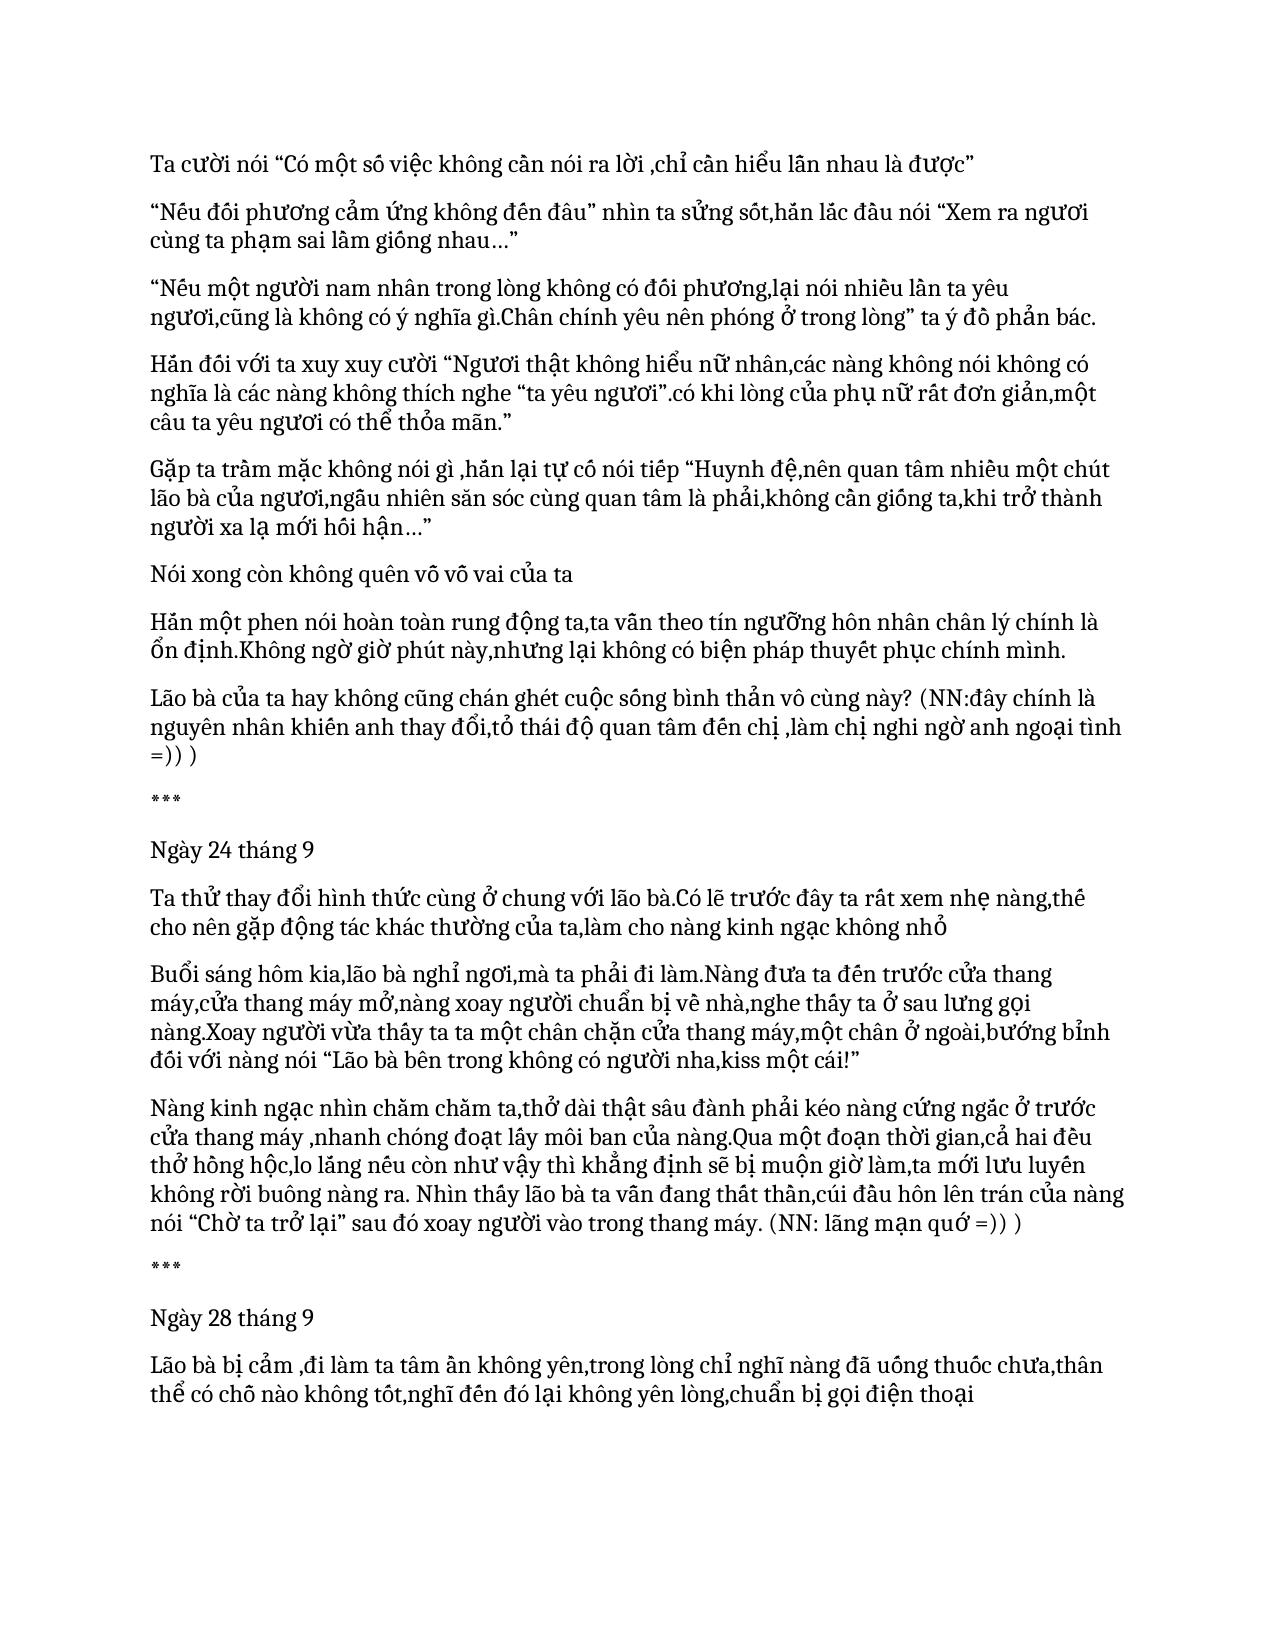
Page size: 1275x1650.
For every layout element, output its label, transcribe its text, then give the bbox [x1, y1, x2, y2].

text Nói xong còn không quên vỗ vỗ vai của ta [150, 560, 1125, 589]
text “Nếu một người nam nhân trong lòng không có đối phương,lại nói nhiều lần ta yêu ngươi,cũng là không có ý nghĩa gì.Chân chính yêu nên phóng ở trong lòng” ta ý đồ phản bác. [150, 274, 1125, 331]
text Buổi sáng hôm kia,lão bà nghỉ ngơi,mà ta phải đi làm.Nàng đưa ta đến trước cửa thang máy,cửa thang máy mở,nàng xoay người chuẩn bị về nhà,nghe thấy ta ở sau lưng gọi nàng.Xoay người vừa thấy ta ta một chân chặn cửa thang máy,một chân ở ngoài,bướng bỉnh đối với nàng nói “Lão bà bên trong không có người nha,kiss một cái!” [150, 960, 1125, 1075]
text Lão bà của ta hay không cũng chán ghét cuộc sống bình thản vô cùng này? (NN:đây chính là nguyên nhân khiến anh thay đổi,tỏ thái độ quan tâm đến chị ,làm chị nghi ngờ anh ngoại tình =)) ) [150, 684, 1125, 770]
text Hắn một phen nói hoàn toàn rung động ta,ta vẫn theo tín ngưỡng hôn nhân chân lý chính là ổn định.Không ngờ giờ phút này,nhưng lại không có biện pháp thuyết phục chính mình. [150, 607, 1125, 665]
text Ngày 24 tháng 9 [150, 836, 1125, 865]
text Ta cười nói “Có một số việc không cần nói ra lời ,chỉ cần hiểu lẫn nhau là được” [150, 150, 1125, 179]
text “Nếu đối phương cảm ứng không đến đâu” nhìn ta sửng sốt,hắn lắc đầu nói “Xem ra ngươi cùng ta phạm sai lầm giống nhau…” [150, 197, 1125, 255]
text Hắn đối với ta xuy xuy cười “Ngươi thật không hiểu nữ nhân,các nàng không nói không có nghĩa là các nàng không thích nghe “ta yêu ngươi”.có khi lòng của phụ nữ rất đơn giản,một câu ta yêu ngươi có thể thỏa mãn.” [150, 350, 1125, 436]
text Ta thử thay đổi hình thức cùng ở chung với lão bà.Có lẽ trước đây ta rất xem nhẹ nàng,thế cho nên gặp động tác khác thường của ta,làm cho nàng kinh ngạc không nhỏ [150, 884, 1125, 941]
text *** [150, 1256, 1125, 1285]
text Lão bà bị cảm ,đi làm ta tâm ần không yên,trong lòng chỉ nghĩ nàng đã uống thuốc chưa,thân thể có chỗ nào không tốt,nghĩ đến đó lại không yên lòng,chuẩn bị gọi điện thoại [150, 1351, 1125, 1409]
text *** [150, 789, 1125, 817]
text Gặp ta trầm mặc không nói gì ,hắn lại tự cố nói tiếp “Huynh đệ,nên quan tâm nhiều một chút lão bà của ngươi,ngẫu nhiên săn sóc cùng quan tâm là phải,không cần giống ta,khi trở thành người xa lạ mới hối hận…” [150, 455, 1125, 541]
text Nàng kinh ngạc nhìn chằm chằm ta,thở dài thật sâu đành phải kéo nàng cứng ngắc ở trước cửa thang máy ,nhanh chóng đoạt lấy môi ban của nàng.Qua một đoạn thời gian,cả hai đều thở hồng hộc,lo lắng nếu còn như vậy thì khẳng định sẽ bị muộn giờ làm,ta mới lưu luyến không rời buông nàng ra. Nhìn thấy lão bà ta vẫn đang thất thần,cúi đầu hôn lên trán của nàng nói “Chờ ta trở lại” sau đó xoay người vào trong thang máy. (NN: lãng mạn quớ =)) ) [150, 1094, 1125, 1237]
text Ngày 28 tháng 9 [150, 1304, 1125, 1332]
